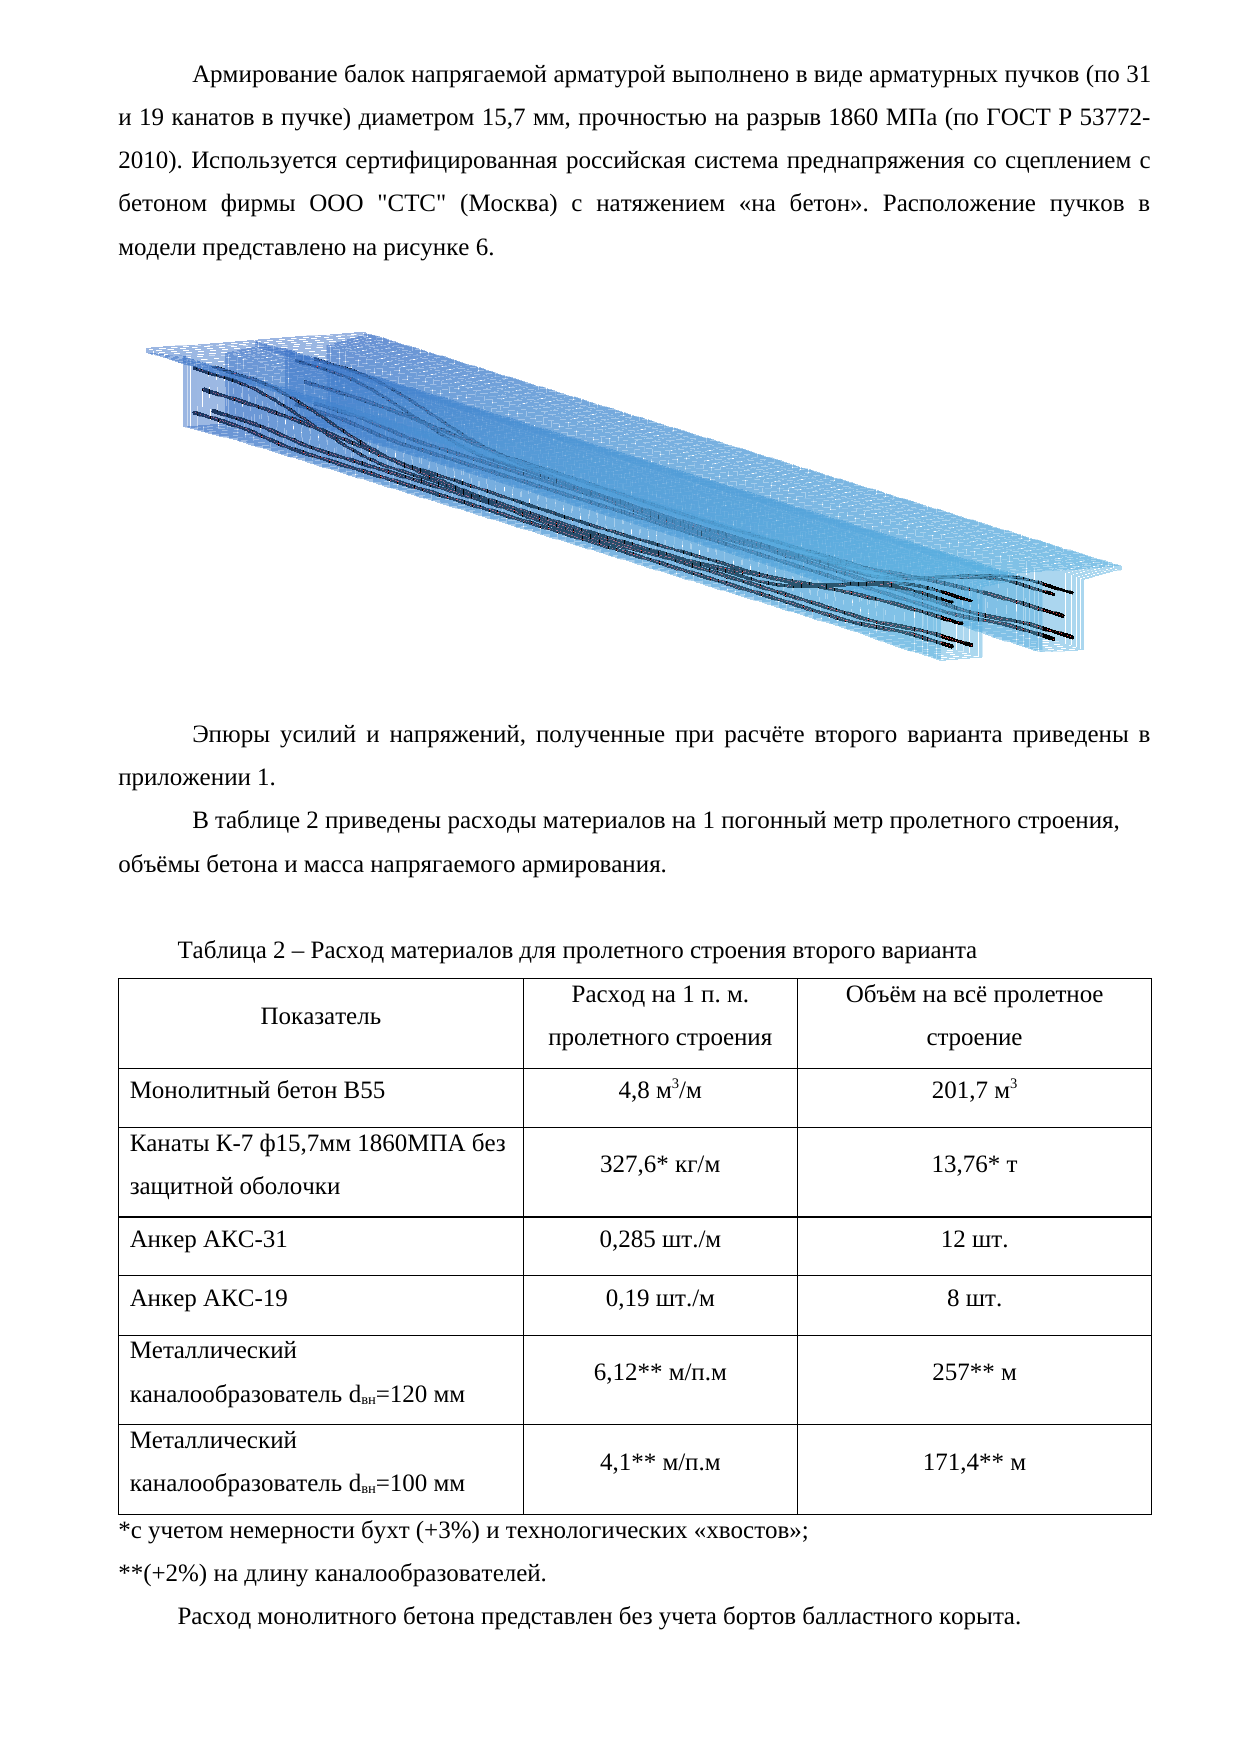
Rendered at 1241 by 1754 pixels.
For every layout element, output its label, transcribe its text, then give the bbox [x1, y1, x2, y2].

table_cell Анкер АКС-31 [119, 1218, 523, 1275]
text Эпюры усилий и напряжений, полученные при расчёте второго варианта приведены в приложении 1. [118, 719, 1152, 791]
table_cell 0,19 шт./м [524, 1276, 797, 1334]
table_cell Канаты К-7 ф15,7мм 1860МПА без защитной оболочки [119, 1128, 523, 1216]
table_cell Монолитный бетон В55 [119, 1069, 523, 1127]
text Таблица 2 – Расход материалов для пролетного строения второго варианта [118, 935, 1152, 964]
text *с учетом немерности бухт (+3%) и технологических «хвостов»; [118, 1515, 1128, 1543]
table_cell 6,12** м/п.м [524, 1336, 797, 1424]
table_cell Металлический каналообразователь dвн=100 мм [119, 1425, 523, 1514]
text В таблице 2 приведены расходы материалов на 1 погонный метр пролетного строения, объёмы бетона и масса напрягаемого армирования. [118, 806, 1152, 877]
table_cell Металлический каналообразователь dвн=120 мм [119, 1336, 523, 1424]
table_cell Анкер АКС-19 [119, 1276, 523, 1334]
table_cell 4,8 м3/м [524, 1069, 797, 1127]
text Расход монолитного бетона представлен без учета бортов балластного корыта. [118, 1601, 1128, 1630]
table_header Показатель [119, 979, 523, 1068]
table_cell 13,76* т [798, 1128, 1151, 1216]
table_cell 0,285 шт./м [524, 1218, 797, 1275]
text Армирование балок напрягаемой арматурой выполнено в виде арматурных пучков (по 31 и 19 канатов в пучке) диаметром 15,7 мм, прочностью на разрыв 1860 МПа (по ГОСТ Р 53772-2010). Используется сертифицированная российская система преднапряжения со сцеплением с бетоном фирмы ООО "СТС" (Москва) с натяжением «на бетон». Расположение пучков в модели представлено на рисунке 6. [118, 59, 1152, 260]
table_header Расход на 1 п. м. пролетного строения [524, 979, 797, 1068]
table_cell 171,4** м [798, 1425, 1151, 1514]
text **(+2%) на длину каналообразователей. [118, 1558, 1128, 1587]
table_cell 12 шт. [798, 1218, 1151, 1275]
table_cell 327,6* кг/м [524, 1128, 797, 1216]
table_cell 8 шт. [798, 1276, 1151, 1334]
table_header Объём на всё пролетное строение [798, 979, 1151, 1068]
table_cell 257** м [798, 1336, 1151, 1424]
table_cell 201,7 м3 [798, 1069, 1151, 1127]
table_cell 4,1** м/п.м [524, 1425, 797, 1514]
picture [118, 274, 1152, 703]
